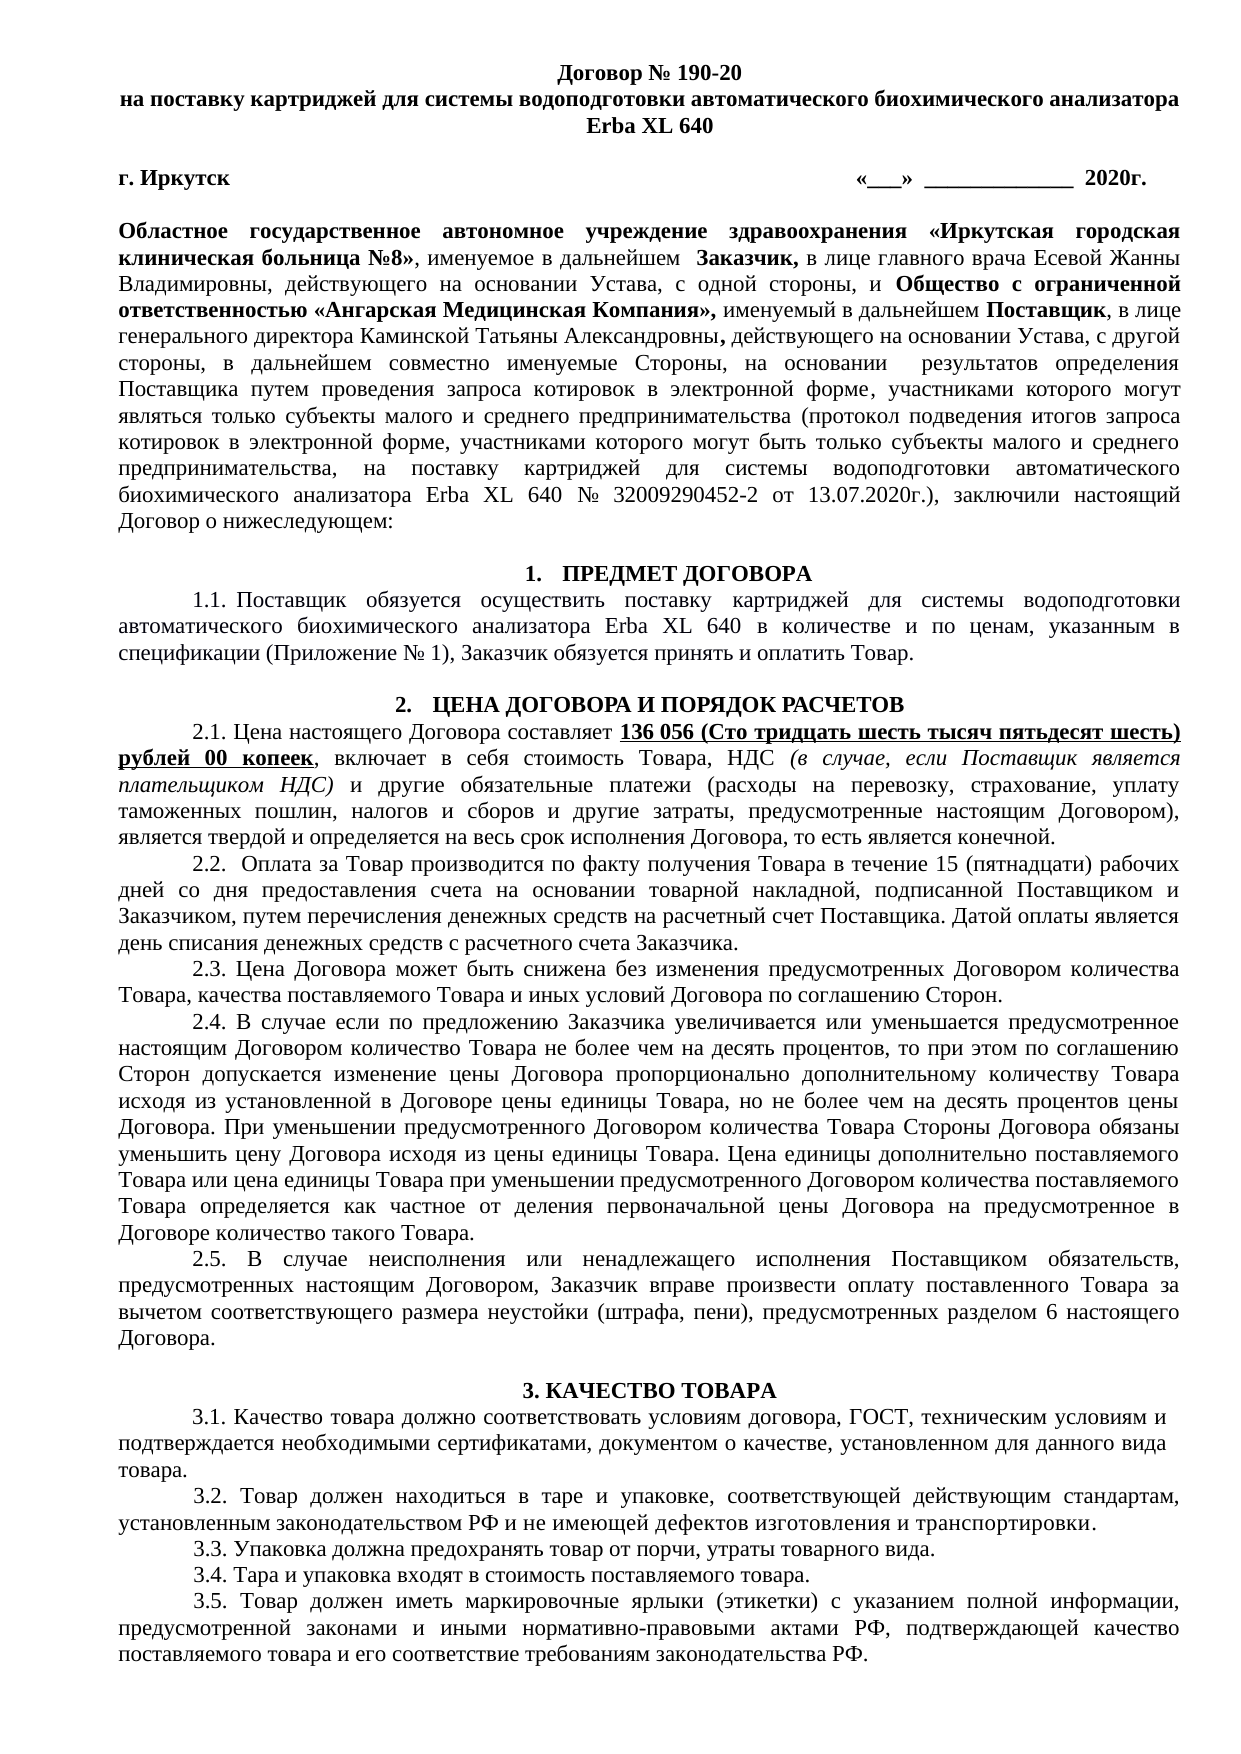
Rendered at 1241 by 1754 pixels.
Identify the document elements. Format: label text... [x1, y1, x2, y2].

title Договор № 190-20 [118, 59, 1181, 85]
text 3. КАЧЕСТВО ТОВАРА [118, 1377, 1181, 1403]
text Областное государственное автономное учреждение здравоохранения «Иркутская городская клиническая больница №8», именуемое в дальнейшем Заказчик, в лице главного врача Есевой Жанны Владимировны, действующего на основании Устава, с одной стороны, и Общество с ограниченной ответственностью «Ангарская Медицинская Компания», именуемый в дальнейшем Поставщик, в лице генерального директора Каминской Татьяны Александровны, действующего на основании Устава, с другой стороны, в дальнейшем совместно именуемые Стороны, на основании результатов определения Поставщика путем проведения запроса котировок в электронной форме, участниками которого могут являться только субъекты малого и среднего предпринимательства (протокол подведения итогов запроса котировок в электронной форме, участниками которого могут быть только субъекты малого и среднего предпринимательства, на поставку картриджей для системы водоподготовки автоматического биохимического анализатора Erba XL 640 № 32009290452-2 от 13.07.2020г.), заключили настоящий Договор о нижеследующем: [118, 217, 1181, 533]
text г. Иркутск «___» _____________ 2020г. [118, 164, 1181, 191]
text 2.3. Цена Договора может быть снижена без изменения предусмотренных Договором количества Товара, качества поставляемого Товара и иных условий Договора по соглашению Сторон. [118, 955, 1181, 1008]
text 2.5. В случае неисполнения или ненадлежащего исполнения Поставщиком обязательств, предусмотренных настоящим Договором, Заказчик вправе произвести оплату поставленного Товара за вычетом соответствующего размера неустойки (штрафа, пени), предусмотренных разделом 6 настоящего Договора. [118, 1245, 1181, 1350]
text 3.3. Упаковка должна предохранять товар от порчи, утраты товарного вида. [118, 1535, 1181, 1561]
list ПРЕДМЕТ ДОГОВОРА [156, 560, 1181, 586]
text 3.1. Качество товара должно соответствовать условиям договора, ГОСТ, техническим условиям и подтверждается необходимыми сертификатами, документом о качестве, установленном для данного вида товара. [118, 1403, 1168, 1482]
subtitle ЦЕНА ДОГОВОРА И ПОРЯДОК РАСЧЕТОВ [118, 692, 1181, 718]
text на поставку картриджей для системы водоподготовки автоматического биохимического анализатора Erba XL 640 [118, 85, 1181, 138]
text 2.1. Цена настоящего Договора составляет 136 056 (Сто тридцать шесть тысяч пятьдесят шесть) рублей 00 копеек, включает в себя стоимость Товара, НДС (в случае, если Поставщик является плательщиком НДС) и другие обязательные платежи (расходы на перевозку, страхование, уплату таможенных пошлин, налогов и сборов и другие затраты, предусмотренные настоящим Договором), является твердой и определяется на весь срок исполнения Договора, то есть является конечной. [118, 718, 1181, 850]
list Поставщик обязуется осуществить поставку картриджей для системы водоподготовки автоматического биохимического анализатора Erba XL 640 в количестве и по ценам, указанным в спецификации (Приложение № 1), Заказчик обязуется принять и оплатить Товар. [118, 586, 1181, 665]
text 3.5. Товар должен иметь маркировочные ярлыки (этикетки) с указанием полной информации, предусмотренной законами и иными нормативно-правовыми актами РФ, подтверждающей качество поставляемого товара и его соответствие требованиям законодательства РФ. [118, 1588, 1181, 1667]
text 2.4. В случае если по предложению Заказчика увеличивается или уменьшается предусмотренное настоящим Договором количество Товара не более чем на десять процентов, то при этом по соглашению Сторон допускается изменение цены Договора пропорционально дополнительному количеству Товара исходя из установленной в Договоре цены единицы Товара, но не более чем на десять процентов цены Договора. При уменьшении предусмотренного Договором количества Товара Стороны Договора обязаны уменьшить цену Договора исходя из цены единицы Товара. Цена единицы дополнительно поставляемого Товара или цена единицы Товара при уменьшении предусмотренного Договором количества поставляемого Товара определяется как частное от деления первоначальной цены Договора на предусмотренное в Договоре количество такого Товара. [118, 1008, 1181, 1245]
text 2.2. Оплата за Товар производится по факту получения Товара в течение 15 (пятнадцати) рабочих дней со дня предоставления счета на основании товарной накладной, подписанной Поставщиком и Заказчиком, путем перечисления денежных средств на расчетный счет Поставщика. Датой оплаты является день списания денежных средств с расчетного счета Заказчика. [118, 850, 1181, 955]
text 3.2. Товар должен находиться в таре и упаковке, соответствующей действующим стандартам, установленным законодательством РФ и не имеющей дефектов изготовления и транспортировки. [118, 1482, 1181, 1535]
text 3.4. Тара и упаковка входят в стоимость поставляемого товара. [118, 1561, 1181, 1588]
